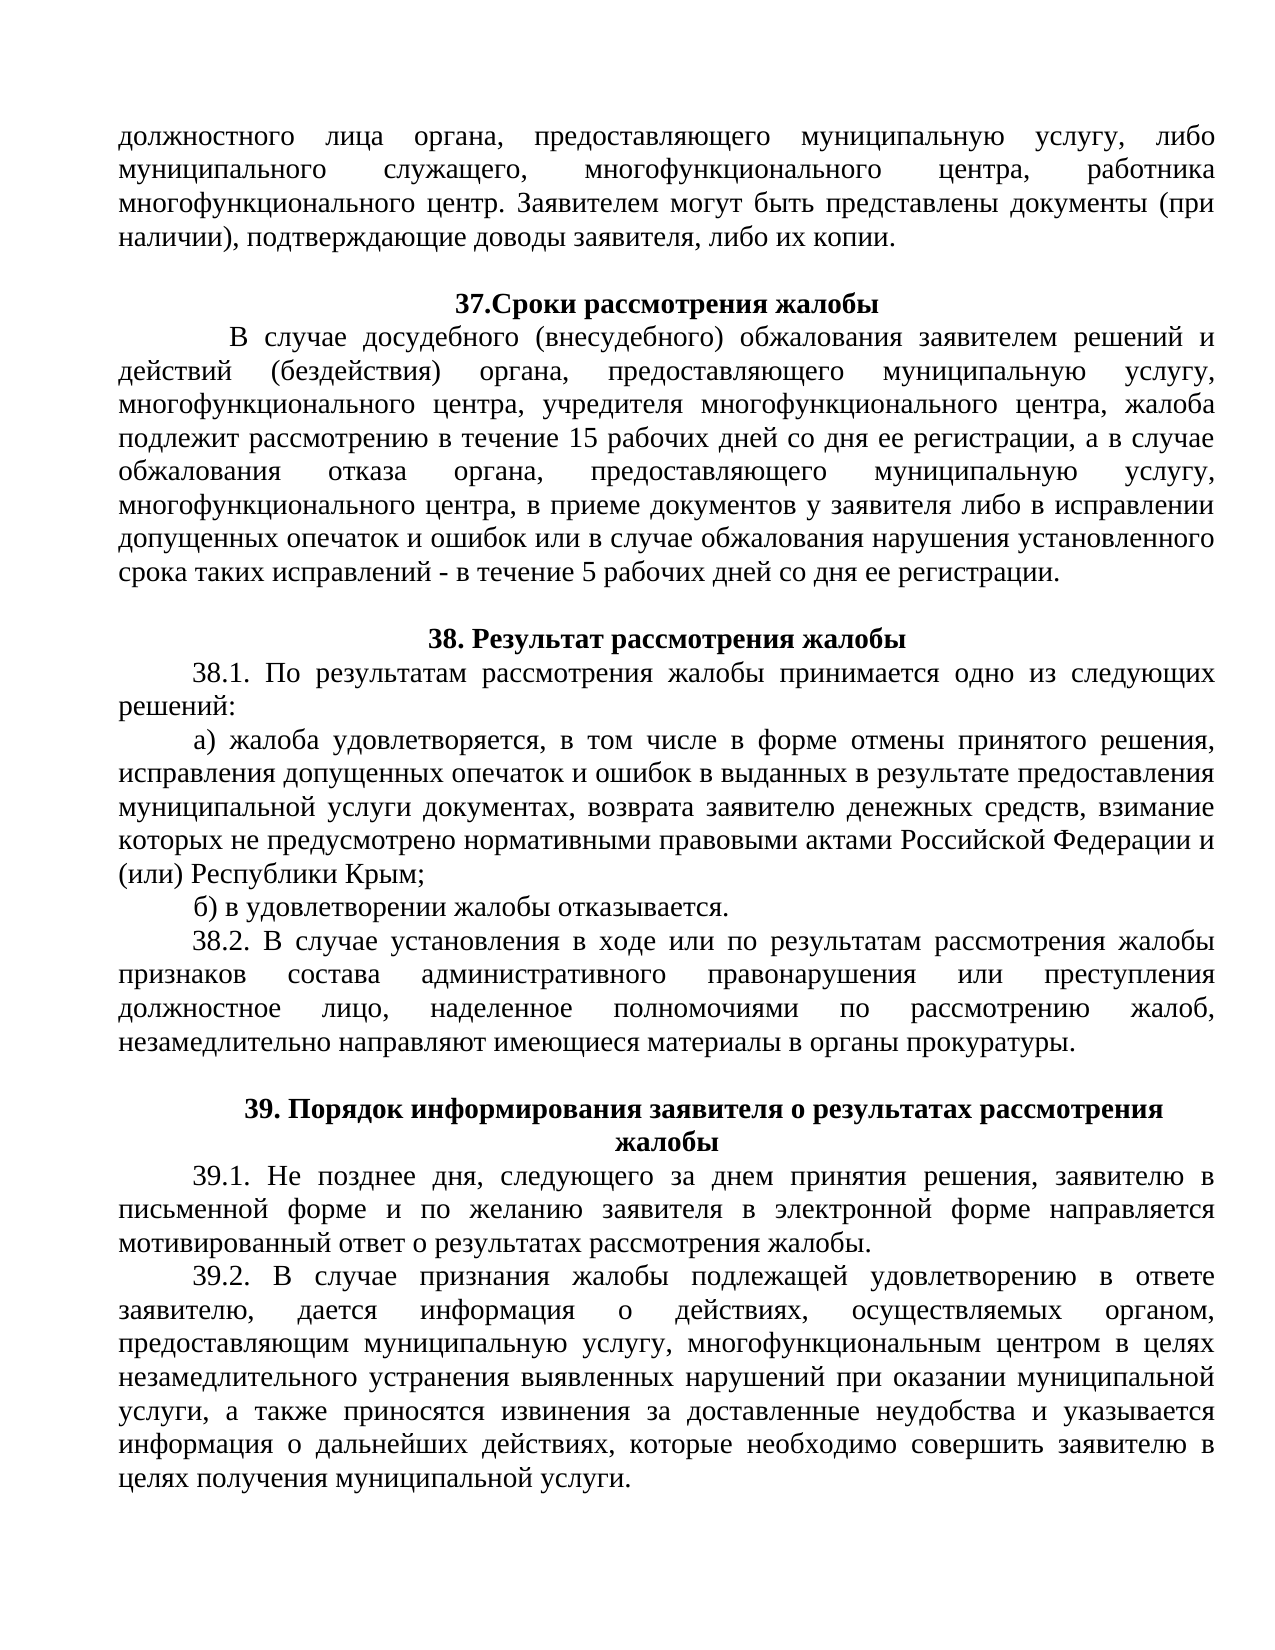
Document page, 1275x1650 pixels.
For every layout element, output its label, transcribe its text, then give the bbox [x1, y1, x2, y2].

text б) в удовлетворении жалобы отказывается. [118, 889, 1216, 923]
text 39.2. В случае признания жалобы подлежащей удовлетворению в ответе заявителю, дается информация о действиях, осуществляемых органом, предоставляющим муниципальную услугу, многофункциональным центром в целях незамедлительного устранения выявленных нарушений при оказании муниципальной услуги, а также приносятся извинения за доставленные неудобства и указывается информация о дальнейших действиях, которые необходимо совершить заявителю в целях получения муниципальной услуги. [118, 1258, 1216, 1493]
text 39. Порядок информирования заявителя о результатах рассмотрения жалобы [118, 1091, 1216, 1158]
text 38. Результат рассмотрения жалобы [118, 621, 1216, 655]
text В случае досудебного (внесудебного) обжалования заявителем решений и действий (бездействия) органа, предоставляющего муниципальную услугу, многофункционального центра, учредителя многофункционального центра, жалоба подлежит рассмотрению в течение 15 рабочих дней со дня ее регистрации, а в случае обжалования отказа органа, предоставляющего муниципальную услугу, многофункционального центра, в приеме документов у заявителя либо в исправлении допущенных опечаток и ошибок или в случае обжалования нарушения установленного срока таких исправлений - в течение 5 рабочих дней со дня ее регистрации. [118, 319, 1216, 588]
text 38.2. В случае установления в ходе или по результатам рассмотрения жалобы признаков состава административного правонарушения или преступления должностное лицо, наделенное полномочиями по рассмотрению жалоб, незамедлительно направляют имеющиеся материалы в органы прокуратуры. [118, 923, 1216, 1057]
text 37.Сроки рассмотрения жалобы [118, 286, 1216, 319]
text 39.1. Не позднее дня, следующего за днем принятия решения, заявителю в письменной форме и по желанию заявителя в электронной форме направляется мотивированный ответ о результатах рассмотрения жалобы. [118, 1158, 1216, 1258]
text 38.1. По результатам рассмотрения жалобы принимается одно из следующих решений: [118, 655, 1216, 722]
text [118, 118, 1216, 252]
text а) жалоба удовлетворяется, в том числе в форме отмены принятого решения, исправления допущенных опечаток и ошибок в выданных в результате предоставления муниципальной услуги документах, возврата заявителю денежных средств, взимание которых не предусмотрено нормативными правовыми актами Российской Федерации и (или) Республики Крым; [118, 722, 1216, 889]
